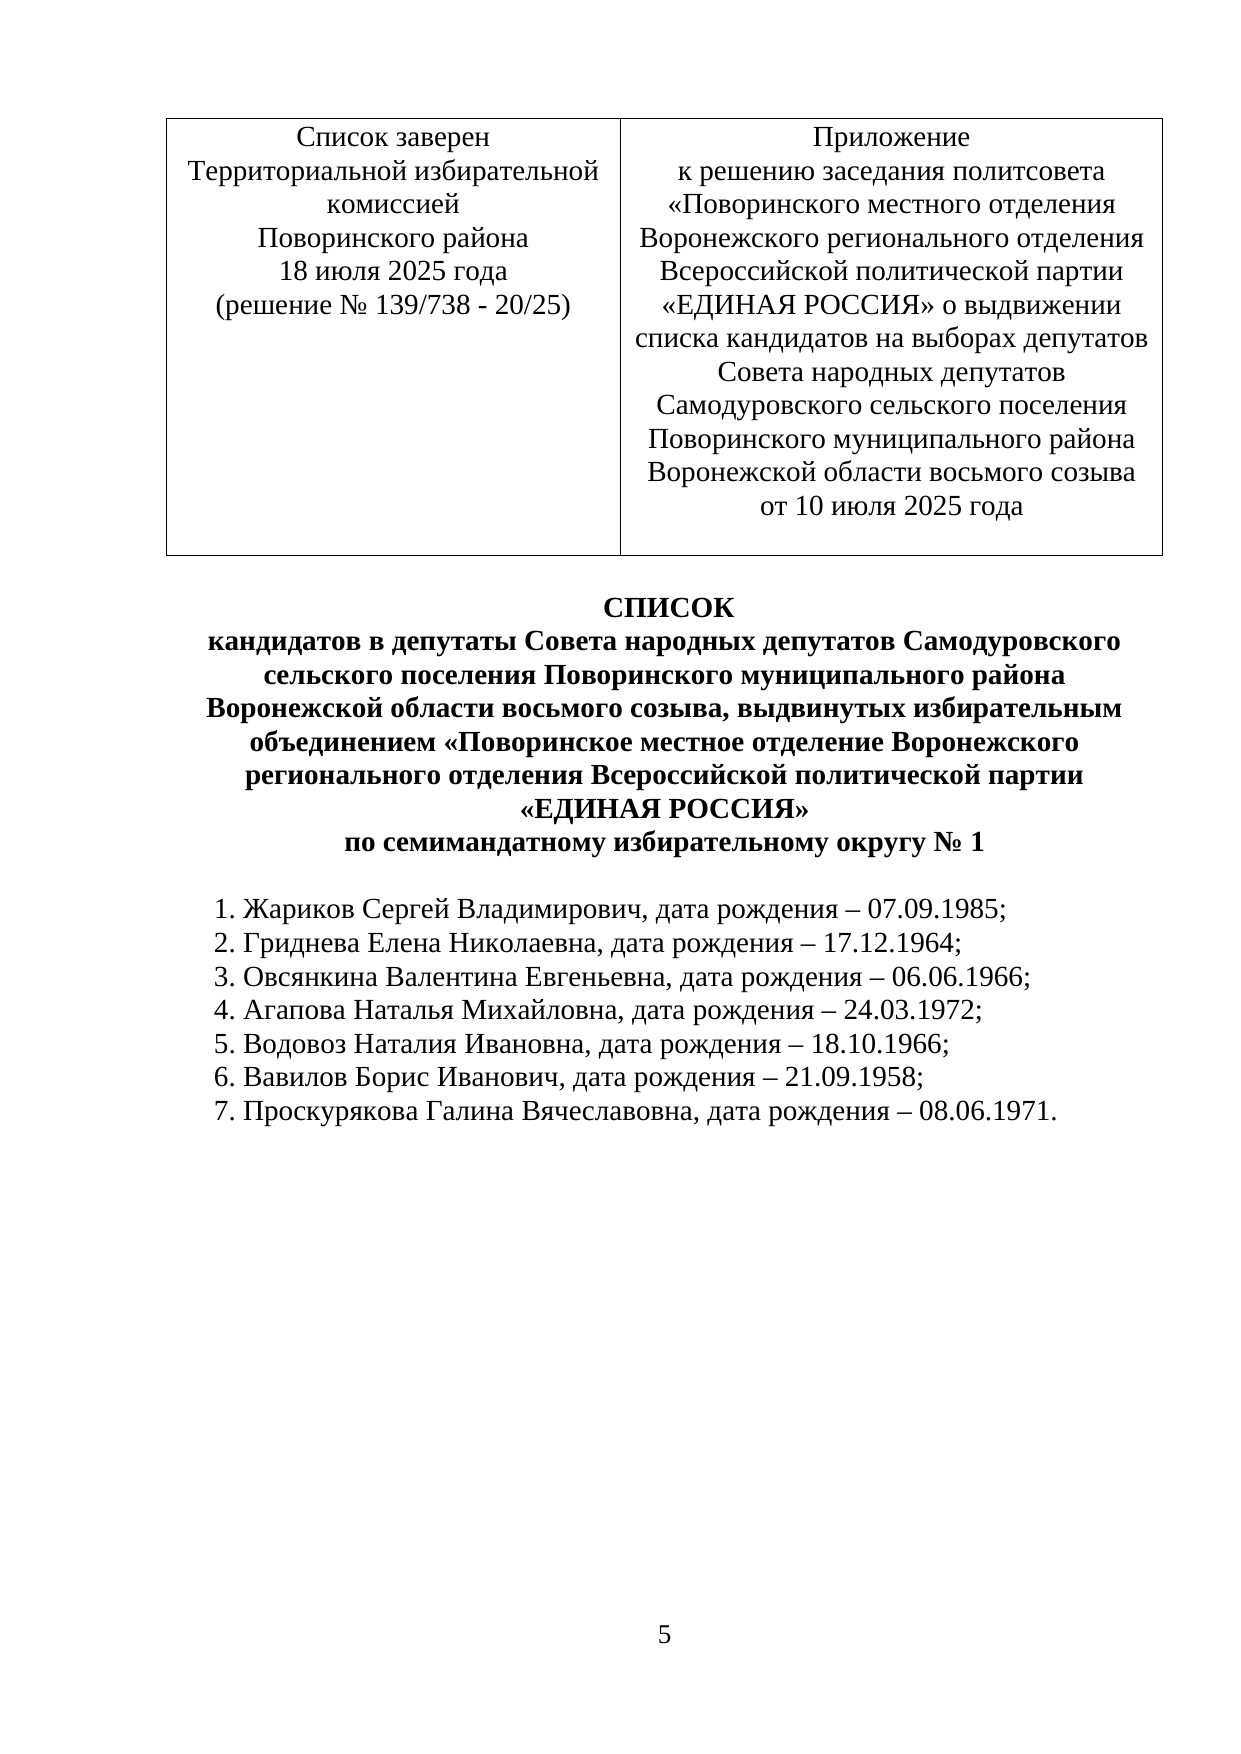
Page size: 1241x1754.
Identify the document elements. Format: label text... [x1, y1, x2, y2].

text кандидатов в депутаты Совета народных депутатов Самодуровского сельского поселения Поворинского муниципального района Воронежской области восьмого созыва, выдвинутых избирательным объединением «Поворинское местное отделение Воронежского регионального отделения Всероссийской политической партии «ЕДИНАЯ РОССИЯ» [177, 623, 1152, 824]
table_header Список заверен Территориальной избирательной комиссией Поворинского района 18 июля 2025 года (решение № 139/738 - 20/25) [167, 119, 620, 555]
text 7. Проскурякова Галина Вячеславовна, дата рождения – 08.06.1971. [177, 1093, 1152, 1126]
table_header Приложение к решению заседания политсовета «Поворинского местного отделения Воронежского регионального отделения Всероссийской политической партии «ЕДИНАЯ РОССИЯ» о выдвижении списка кандидатов на выборах депутатов Совета народных депутатов Самодуровского сельского поселения Поворинского муниципального района Воронежской области восьмого созыва от 10 июля 2025 года [621, 119, 1162, 555]
text 4. Агапова Наталья Михайловна, дата рождения – 24.03.1972; [177, 992, 1152, 1026]
text 3. Овсянкина Валентина Евгеньевна, дата рождения – 06.06.1966; [177, 959, 1152, 992]
text 5. Водовоз Наталия Ивановна, дата рождения – 18.10.1966; [177, 1026, 1152, 1059]
text СПИСОК [177, 590, 1152, 623]
text 6. Вавилов Борис Иванович, дата рождения – 21.09.1958; [177, 1059, 1152, 1093]
text 2. Гриднева Елена Николаевна, дата рождения – 17.12.1964; [177, 925, 1152, 959]
text по семимандатному избирательному округу № 1 [177, 824, 1152, 858]
text 1. Жариков Сергей Владимирович, дата рождения – 07.09.1985; [177, 892, 1152, 925]
